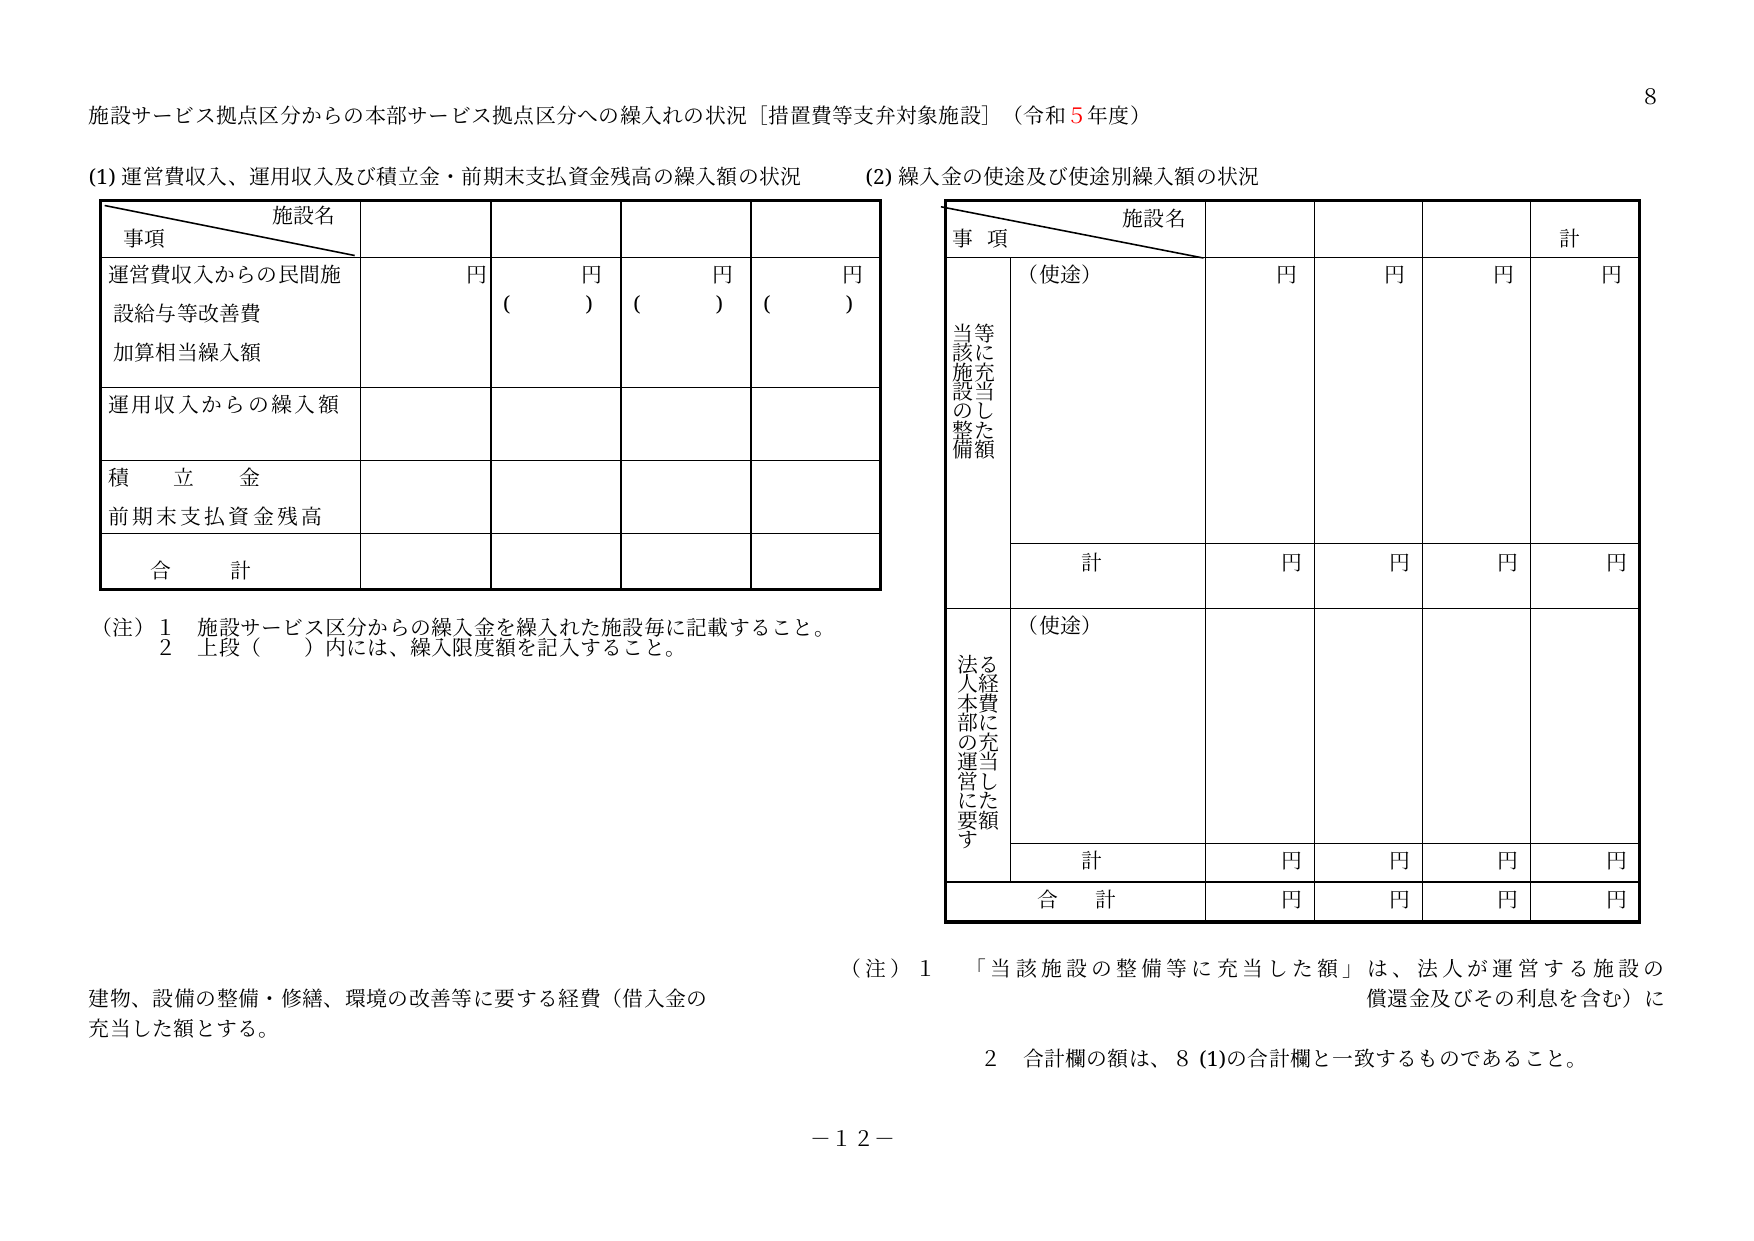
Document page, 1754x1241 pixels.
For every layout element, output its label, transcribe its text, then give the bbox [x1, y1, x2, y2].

table_cell [1315, 609, 1422, 842]
table_cell [492, 388, 620, 459]
table_cell （使途） [1011, 609, 1205, 842]
table_cell [361, 461, 490, 533]
table_cell 円 ( ) [622, 258, 750, 387]
table_cell 当等 該に 施充 設当 のし 整た 備額 [947, 258, 1010, 608]
table_cell 円 [1423, 883, 1530, 920]
table_cell 計 [1011, 544, 1205, 608]
table_cell 円 [1315, 258, 1422, 543]
table_cell [752, 388, 879, 459]
table_cell 法る 人経 本費 部に の充 運当 営し にた 要額 す [947, 609, 1010, 881]
table_cell 円 [1423, 258, 1530, 543]
table_cell 円 [1315, 883, 1422, 920]
table_cell 円 [1315, 544, 1422, 608]
table_cell [752, 534, 879, 588]
table_cell 円 [1206, 544, 1314, 608]
table_cell 円 [1531, 883, 1638, 920]
table_cell [622, 534, 750, 588]
table_header [90, 199, 99, 588]
table_cell 合計 [947, 883, 1205, 920]
table_header 施設名 事項 [947, 202, 1205, 257]
table_cell 運用収入からの繰入額 [102, 388, 360, 459]
table_cell [752, 461, 879, 533]
table_cell [622, 388, 750, 459]
table_cell [1423, 609, 1530, 842]
table_cell 円 [1531, 544, 1638, 608]
table_header [622, 202, 750, 257]
table_cell 合計 [102, 534, 360, 588]
text ８ 施設サービス拠点区分からの本部サービス拠点区分への繰入れの状況［措置費等支弁対象施設］（令和５年度） [89, 89, 1665, 128]
table_cell 運営費収入からの民間施 設給与等改善費 加算相当繰入額 [102, 258, 360, 387]
table_cell [492, 461, 620, 533]
table_cell 円 [1423, 544, 1530, 608]
table_header 計 [1531, 202, 1638, 257]
table_cell 円 [1206, 883, 1314, 920]
text －１２－ [89, 1131, 1665, 1150]
text ２ 合計欄の額は、８ (1)の合計欄と一致するものであること。 [89, 1042, 1665, 1072]
table_header [492, 202, 620, 257]
table_cell 積立金 前期末支払資金残高 [102, 461, 360, 533]
table_header [1315, 202, 1422, 257]
table_header [1423, 202, 1530, 257]
table_cell [361, 388, 490, 459]
table_cell [492, 534, 620, 588]
table_cell 円 [1315, 844, 1422, 881]
table_cell 円 [1423, 844, 1530, 881]
table_cell 円 [1531, 844, 1638, 881]
text (1) 運営費収入、運用収入及び積立金・前期末支払資金残高の繰入額の状況 (2) 繰入金の使途及び使途別繰入額の状況 [89, 147, 1665, 189]
table_cell （使途） [1011, 258, 1205, 543]
table_cell 円 ( ) [492, 258, 620, 387]
table_cell （注）１ 施設サービス区分からの繰入金を繰入れた施設毎に記載すること。 ２ 上段（ ）内には、繰入限度額を記入すること。 [90, 588, 944, 920]
table_cell [622, 461, 750, 533]
table_cell 円 ( ) [752, 258, 879, 387]
table_header [1206, 202, 1314, 257]
text （注）１ 「当該施設の整備等に充当した額」は、法人が運営する施設の 建物、設備の整備・修繕、環境の改善等に要する経費（借入金の 償還金及びその利息を含む）に充当した額とする。 [89, 952, 1665, 1042]
table_cell [361, 534, 490, 588]
table_cell [1531, 609, 1638, 842]
table_cell 計 [1011, 844, 1205, 881]
table_header [882, 199, 944, 588]
table_cell 円 [1531, 258, 1638, 543]
table_header [752, 202, 879, 257]
table_cell 円 [361, 258, 490, 387]
table_header 施設名 事項 [102, 202, 360, 257]
table_cell 円 [1206, 844, 1314, 881]
table_cell [1206, 609, 1314, 842]
table_header [361, 202, 490, 257]
table_cell 円 [1206, 258, 1314, 543]
